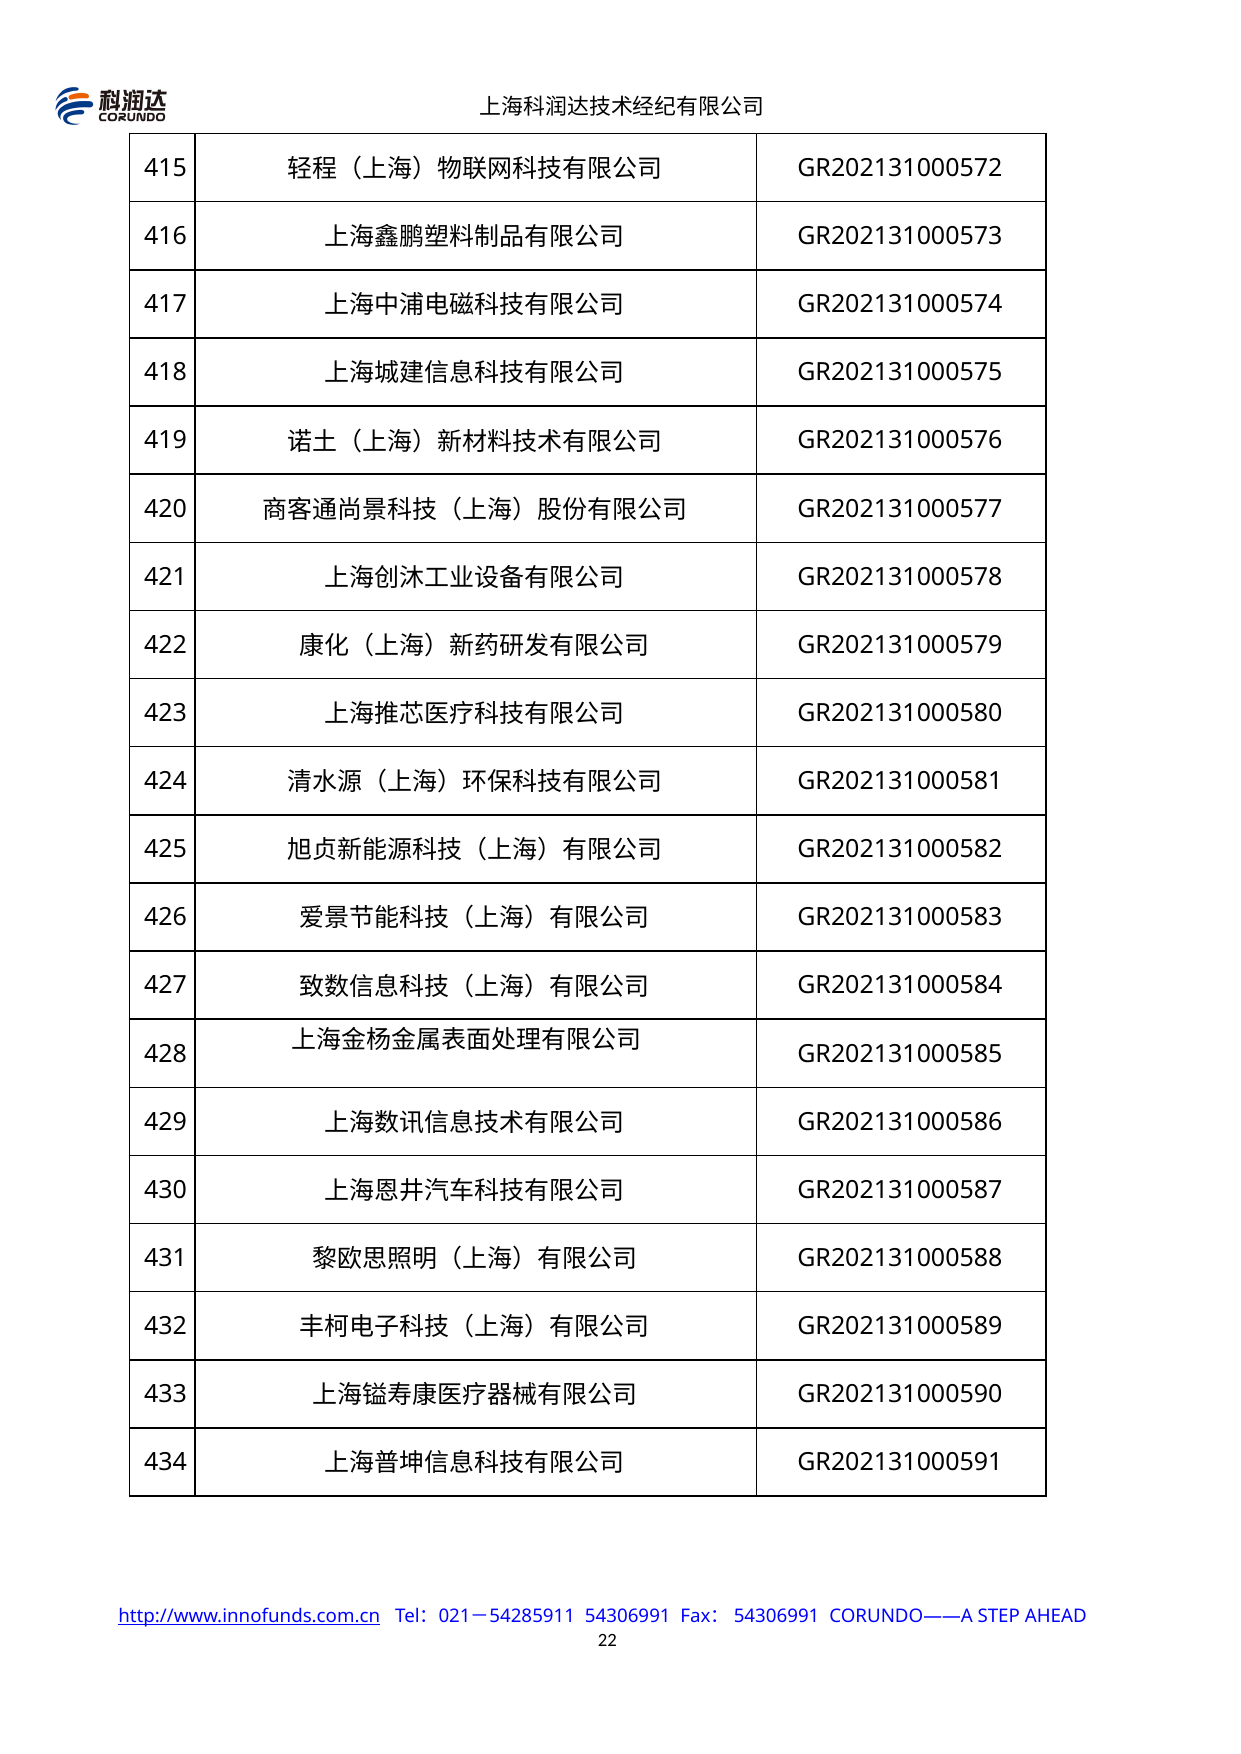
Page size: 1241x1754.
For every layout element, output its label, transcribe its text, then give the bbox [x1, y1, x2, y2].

table_cell GR202131000582 [757, 816, 1045, 882]
table_cell 416 [130, 202, 194, 269]
table_cell GR202131000577 [757, 475, 1045, 541]
table_cell GR202131000588 [757, 1224, 1045, 1291]
table_cell [196, 1020, 756, 1086]
table_cell 爱景节能科技（上海）有限公司 [196, 884, 756, 950]
table_cell GR202131000574 [757, 271, 1045, 337]
table_cell 康化（上海）新药研发有限公司 [196, 611, 756, 678]
table_cell 423 [130, 679, 194, 746]
table_cell 419 [130, 407, 194, 473]
table_cell 427 [130, 952, 194, 1018]
table_cell 415 [130, 134, 194, 201]
table_cell GR202131000589 [757, 1292, 1045, 1359]
table_cell GR202131000586 [757, 1088, 1045, 1154]
table_cell GR202131000585 [757, 1020, 1045, 1086]
table_cell 418 [130, 339, 194, 405]
table_cell 上海中浦电磁科技有限公司 [196, 271, 756, 337]
table_cell 上海镒寿康医疗器械有限公司 [196, 1361, 756, 1427]
table_cell GR202131000578 [757, 543, 1045, 609]
table_cell 清水源（上海）环保科技有限公司 [196, 747, 756, 814]
picture [51, 78, 170, 132]
table_cell 426 [130, 884, 194, 950]
table_cell 商客通尚景科技（上海）股份有限公司 [196, 475, 756, 541]
table_cell 430 [130, 1156, 194, 1223]
table_cell GR202131000591 [757, 1429, 1045, 1495]
table_cell 丰柯电子科技（上海）有限公司 [196, 1292, 756, 1359]
table_cell 429 [130, 1088, 194, 1154]
table_cell 致数信息科技（上海）有限公司 [196, 952, 756, 1018]
table_cell GR202131000587 [757, 1156, 1045, 1223]
table_cell GR202131000573 [757, 202, 1045, 269]
table_cell GR202131000581 [757, 747, 1045, 814]
table_cell 433 [130, 1361, 194, 1427]
table_cell 432 [130, 1292, 194, 1359]
table_cell GR202131000590 [757, 1361, 1045, 1427]
table_cell 417 [130, 271, 194, 337]
table_cell 上海普坤信息科技有限公司 [196, 1429, 756, 1495]
table_cell GR202131000575 [757, 339, 1045, 405]
table_cell 上海推芯医疗科技有限公司 [196, 679, 756, 746]
table_cell 上海恩井汽车科技有限公司 [196, 1156, 756, 1223]
table_cell 上海创沐工业设备有限公司 [196, 543, 756, 609]
table_cell 轻程（上海）物联网科技有限公司 [196, 134, 756, 201]
table_cell 上海城建信息科技有限公司 [196, 339, 756, 405]
table_cell 434 [130, 1429, 194, 1495]
table_cell 旭贞新能源科技（上海）有限公司 [196, 816, 756, 882]
table_cell GR202131000580 [757, 679, 1045, 746]
table_cell 428 [130, 1020, 194, 1086]
table_cell 黎欧思照明（上海）有限公司 [196, 1224, 756, 1291]
table_cell 431 [130, 1224, 194, 1291]
table_cell 上海数讯信息技术有限公司 [196, 1088, 756, 1154]
table_cell 上海鑫鹏塑料制品有限公司 [196, 202, 756, 269]
table_cell 425 [130, 816, 194, 882]
table_cell GR202131000583 [757, 884, 1045, 950]
table_cell GR202131000584 [757, 952, 1045, 1018]
table_cell 420 [130, 475, 194, 541]
table_cell GR202131000579 [757, 611, 1045, 678]
table_cell 诺土（上海）新材料技术有限公司 [196, 407, 756, 473]
table_cell 422 [130, 611, 194, 678]
table_cell GR202131000572 [757, 134, 1045, 201]
table_cell 424 [130, 747, 194, 814]
table_cell GR202131000576 [757, 407, 1045, 473]
table_cell 421 [130, 543, 194, 609]
